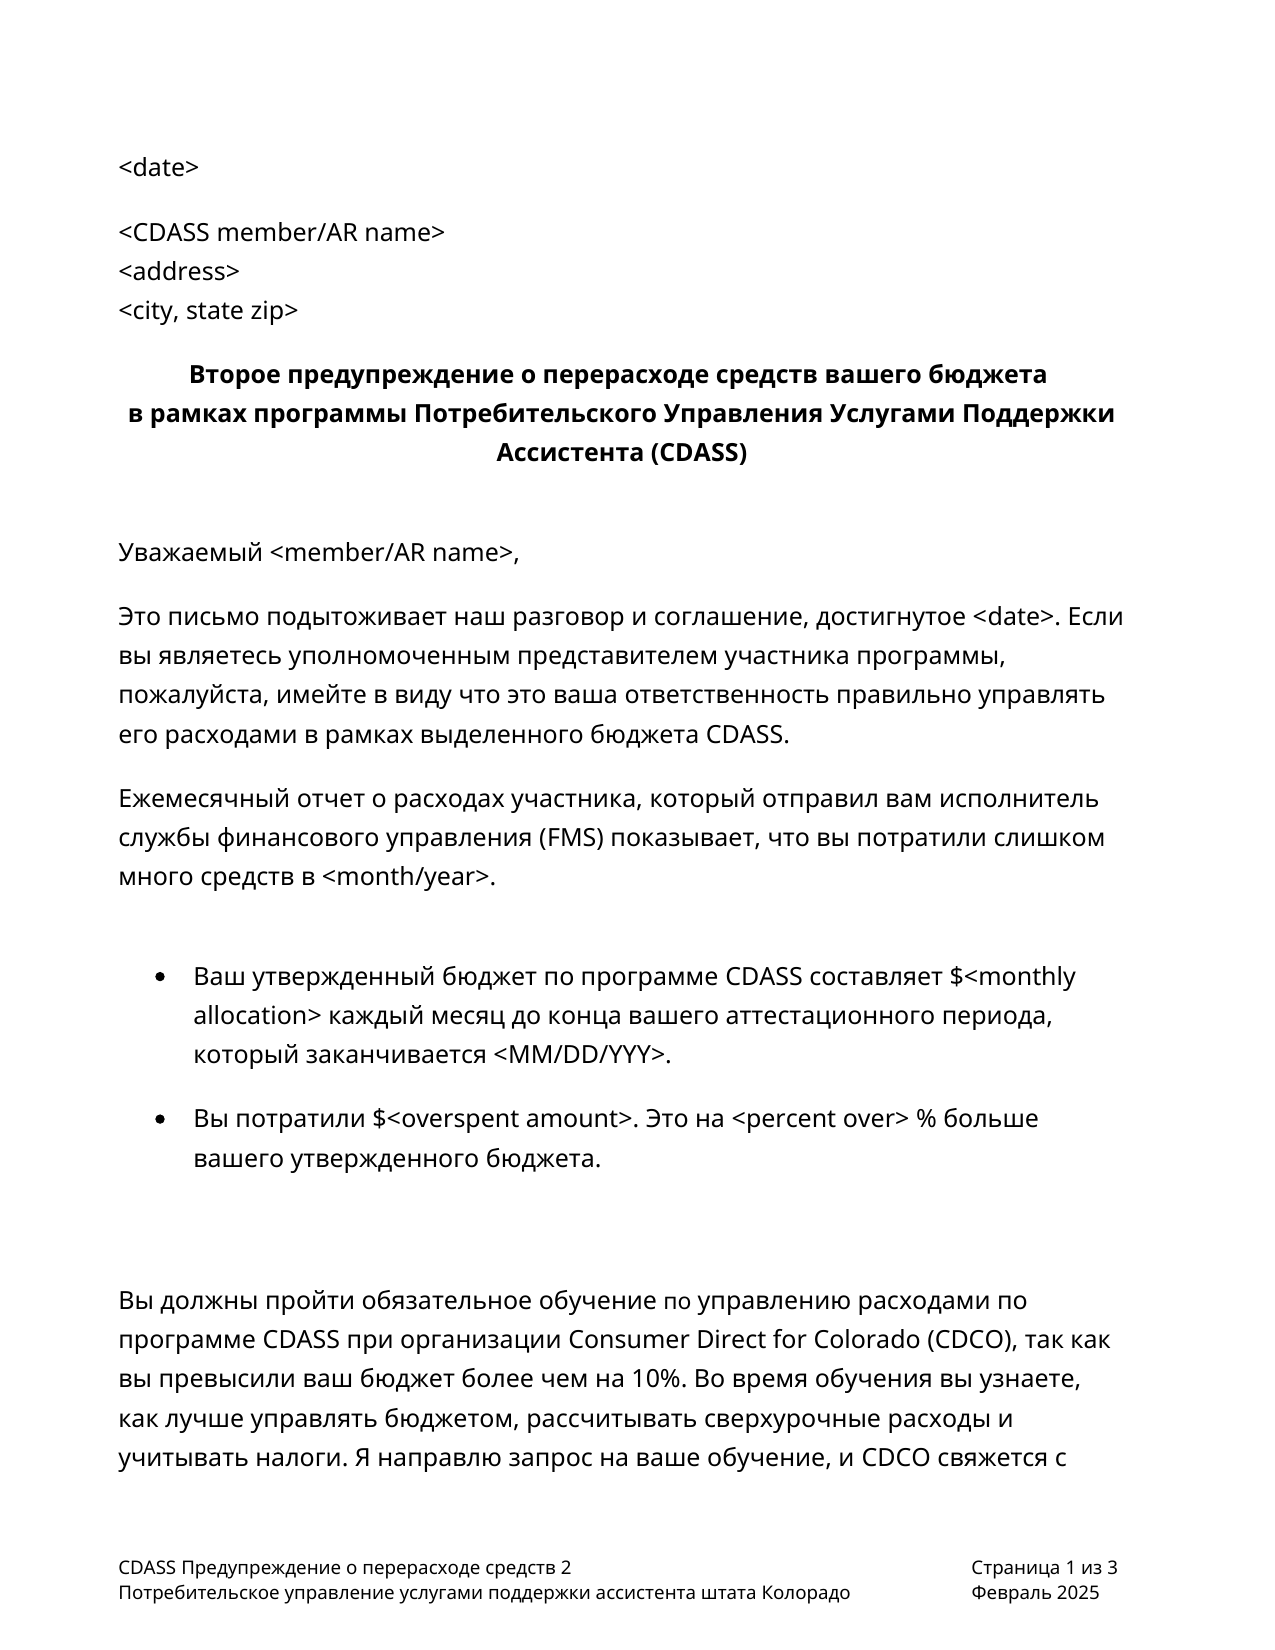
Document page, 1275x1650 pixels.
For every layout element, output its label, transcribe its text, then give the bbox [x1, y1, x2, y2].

text <CDASS member/AR name> [118, 214, 1125, 248]
text <address> [118, 253, 1125, 287]
text Уважаемый <member/AR name>, [118, 535, 1125, 569]
list Ваш утвержденный бюджет по программе CDASS составляет $<monthly allocation> каждый месяц до конца вашего аттестационного периода, который заканчивается <MM/DD/YYY>. [156, 958, 1125, 1071]
text Это письмо подытоживает наш разговор и соглашение, достигнутое <date>. Если вы являетесь уполномоченным представителем участника программы, пожалуйста, имейте в виду что это ваша ответственность правильно управлять его расходами в рамках выделенного бюджета CDASS. [118, 599, 1125, 750]
text Ежемесячный отчет о расходах участника, который отправил вам исполнитель службы финансового управления (FMS) показывает, что вы потратили слишком много средств в <month/year>. [118, 781, 1125, 929]
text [118, 1204, 1125, 1473]
list Вы потратили $<overspent amount>. Это на <percent over> % больше вашего утвержденного бюджета. [156, 1101, 1125, 1174]
text <city, state zip> [118, 292, 1125, 327]
text <date> [118, 150, 1125, 184]
text Второе предупреждение о перерасходе средств вашего бюджета в рамках программы Потребительского Управления Услугами Поддержки Ассистента (CDASS) [118, 357, 1125, 505]
